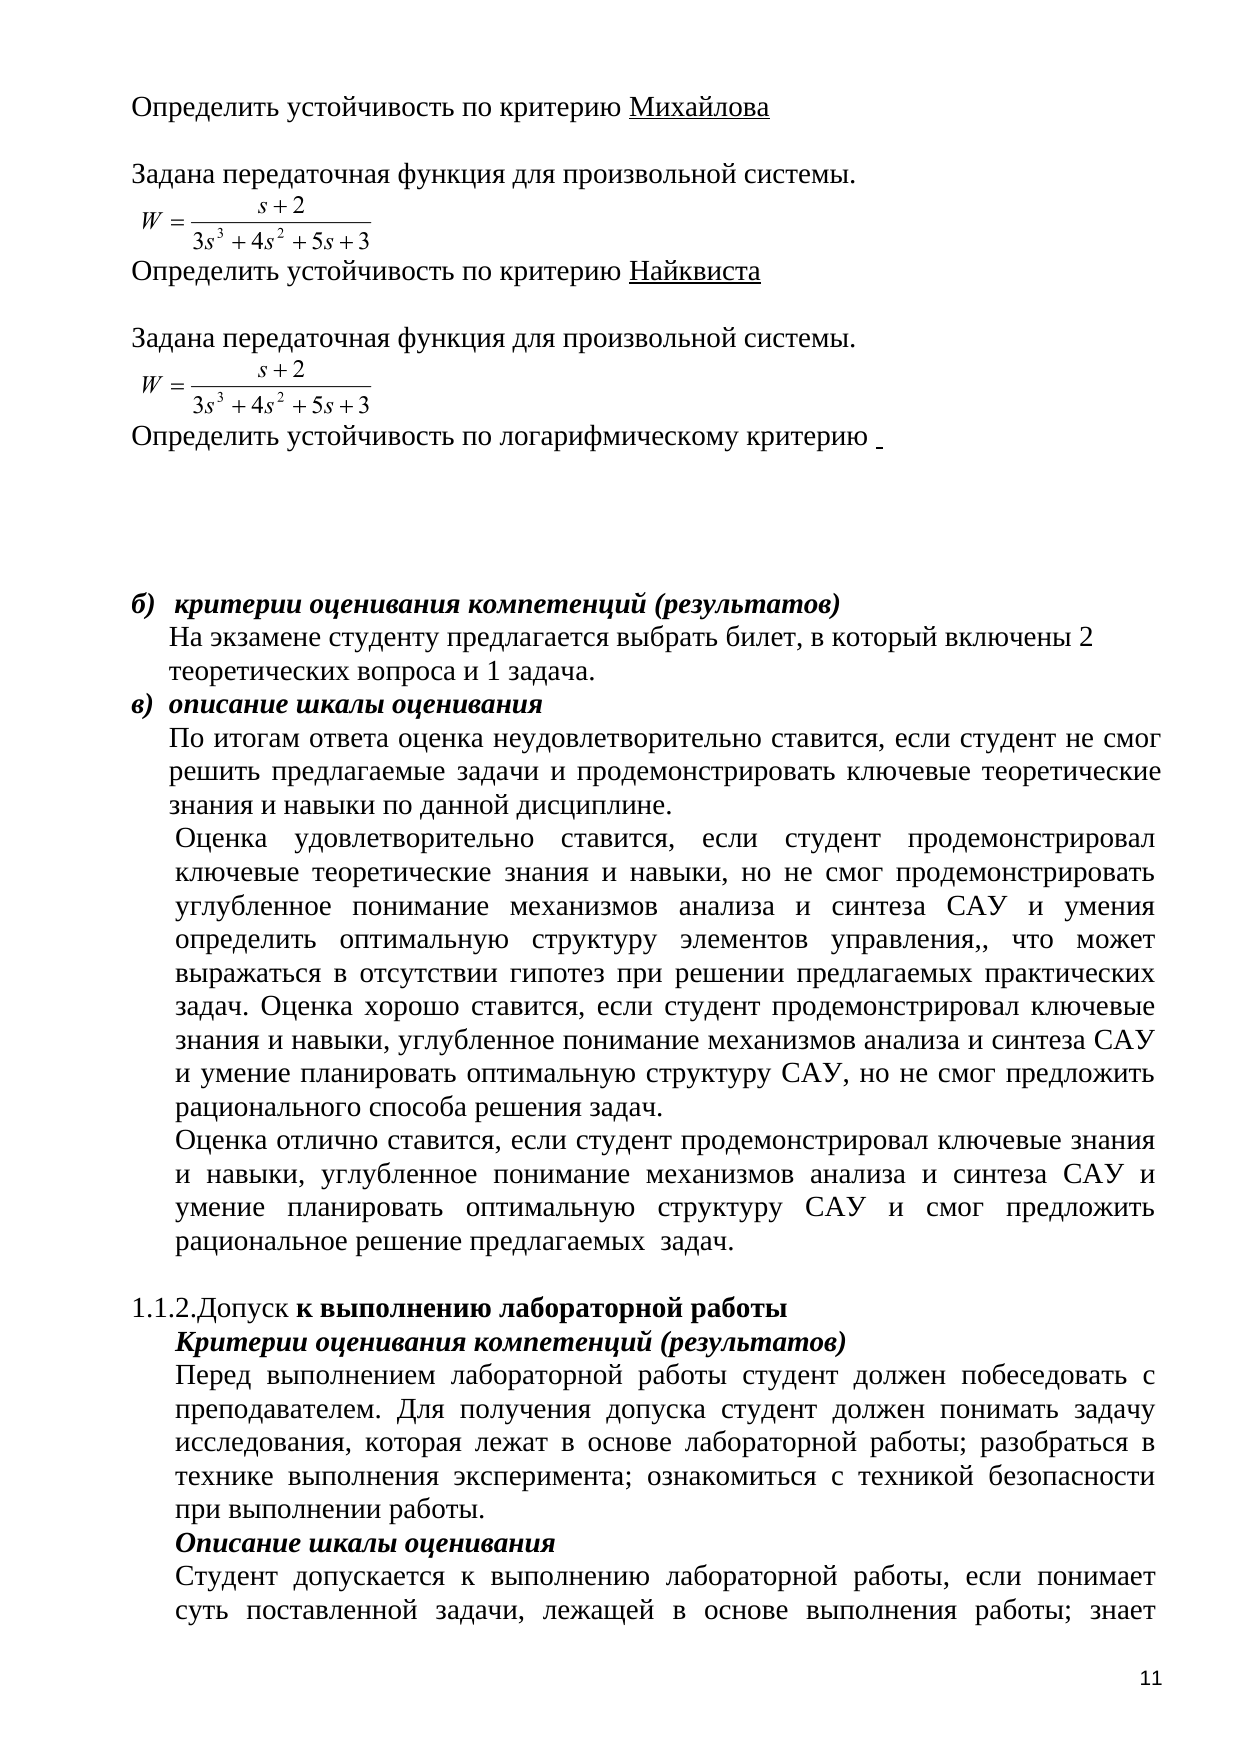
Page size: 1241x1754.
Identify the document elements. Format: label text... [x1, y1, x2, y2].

picture [138, 353, 375, 418]
text 1.1.2.Допуск к выполнению лабораторной работы [131, 1290, 1162, 1324]
text б) критерии оценивания компетенций (результатов) [131, 586, 1162, 619]
picture [138, 189, 375, 254]
text Оценка удовлетворительно ставится, если студент продемонстрировал ключевые теоретические знания и навыки, но не смог продемонстрировать углубленное понимание механизмов анализа и синтеза САУ и умения определить оптимальную структуру элементов управления,, что может выражаться в отсутствии гипотез при решении предлагаемых практических задач. Оценка хорошо ставится, если студент продемонстрировал ключевые знания и навыки, углубленное понимание механизмов анализа и синтеза САУ и умение планировать оптимальную структуру САУ, но не смог предложить рационального способа решения задач. [175, 821, 1156, 1122]
text в) описание шкалы оценивания [131, 686, 1162, 720]
text Задана передаточная функция для произвольной системы. [131, 320, 1162, 354]
text Определить устойчивость по критерию Найквиста [131, 253, 1162, 287]
text Критерии оценивания компетенций (результатов) [133, 1324, 1162, 1357]
text Оценка отлично ставится, если студент продемонстрировал ключевые знания и навыки, углубленное понимание механизмов анализа и синтеза САУ и умение планировать оптимальную структуру САУ и смог предложить рациональное решение предлагаемых задач. [175, 1122, 1156, 1257]
text Определить устойчивость по логарифмическому критерию [131, 418, 1162, 452]
text Перед выполнением лабораторной работы студент должен побеседовать с преподавателем. Для получения допуска студент должен понимать задачу исследования, которая лежат в основе лабораторной работы; разобраться в технике выполнения эксперимента; ознакомиться с техникой безопасности при выполнении работы. [175, 1357, 1156, 1525]
text Описание шкалы оценивания [133, 1525, 1162, 1558]
text Определить устойчивость по критерию Михайлова [131, 89, 1162, 122]
text Задана передаточная функция для произвольной системы. [131, 156, 1162, 189]
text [175, 1558, 1156, 1626]
text По итогам ответа оценка неудовлетворительно ставится, если студент не смог решить предлагаемые задачи и продемонстрировать ключевые теоретические знания и навыки по данной дисциплине. [169, 720, 1162, 821]
text На экзамене студенту предлагается выбрать билет, в который включены 2 теоретических вопроса и 1 задача. [169, 619, 1100, 686]
